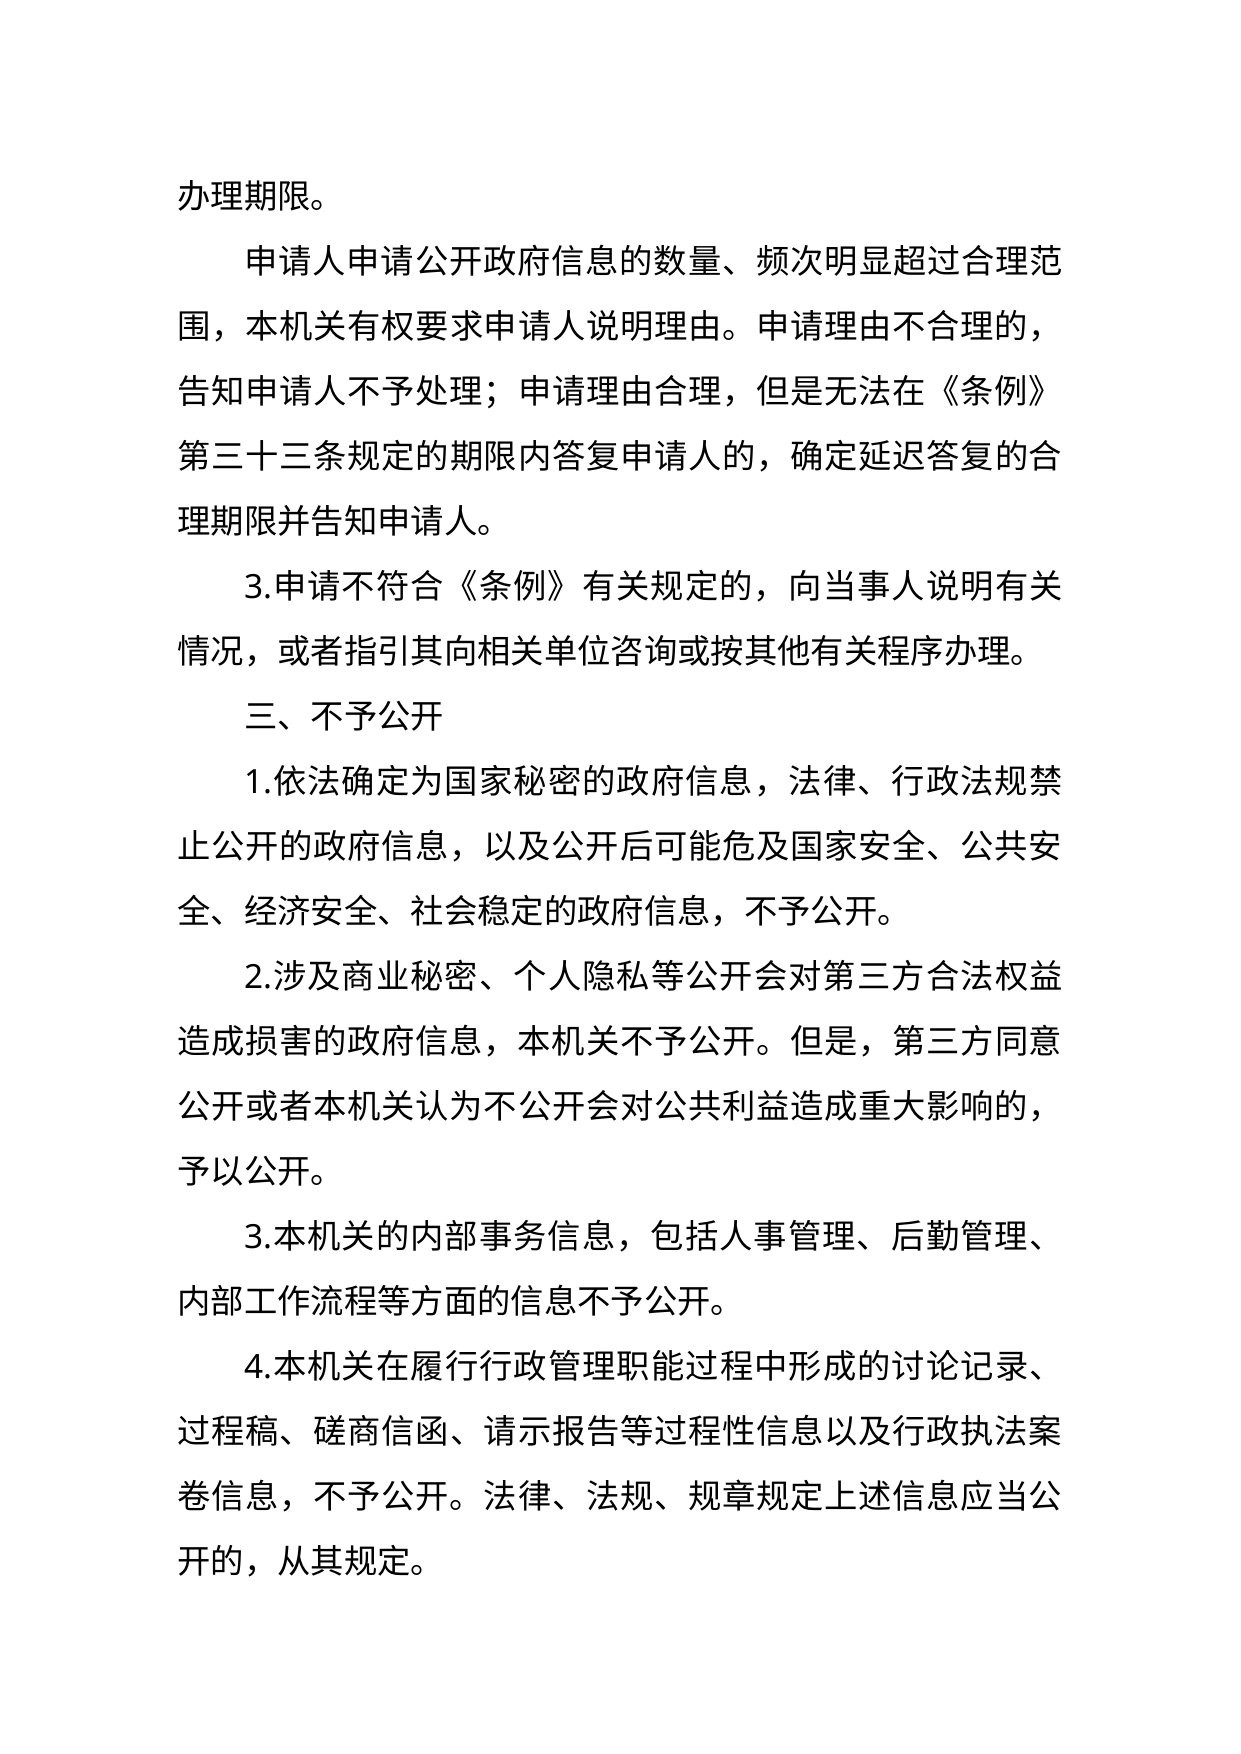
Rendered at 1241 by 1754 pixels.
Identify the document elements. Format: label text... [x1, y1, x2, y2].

text 3.本机关的内部事务信息，包括人事管理、后勤管理、内部工作流程等方面的信息不予公开。 [177, 1202, 1063, 1332]
text 1.依法确定为国家秘密的政府信息，法律、行政法规禁止公开的政府信息，以及公开后可能危及国家安全、公共安全、经济安全、社会稳定的政府信息，不予公开。 [177, 747, 1063, 942]
text 3.申请不符合《条例》有关规定的，向当事人说明有关情况，或者指引其向相关单位咨询或按其他有关程序办理。 [177, 552, 1063, 682]
text 2.涉及商业秘密、个人隐私等公开会对第三方合法权益造成损害的政府信息，本机关不予公开。但是，第三方同意公开或者本机关认为不公开会对公共利益造成重大影响的，予以公开。 [177, 942, 1063, 1202]
text 申请人申请公开政府信息的数量、频次明显超过合理范围，本机关有权要求申请人说明理由。申请理由不合理的，告知申请人不予处理；申请理由合理，但是无法在《条例》第三十三条规定的期限内答复申请人的，确定延迟答复的合理期限并告知申请人。 [177, 227, 1063, 552]
text 4.本机关在履行行政管理职能过程中形成的讨论记录、过程稿、磋商信函、请示报告等过程性信息以及行政执法案卷信息，不予公开。法律、法规、规章规定上述信息应当公开的，从其规定。 [177, 1332, 1063, 1592]
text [177, 162, 1063, 227]
text 三、不予公开 [177, 682, 1063, 747]
